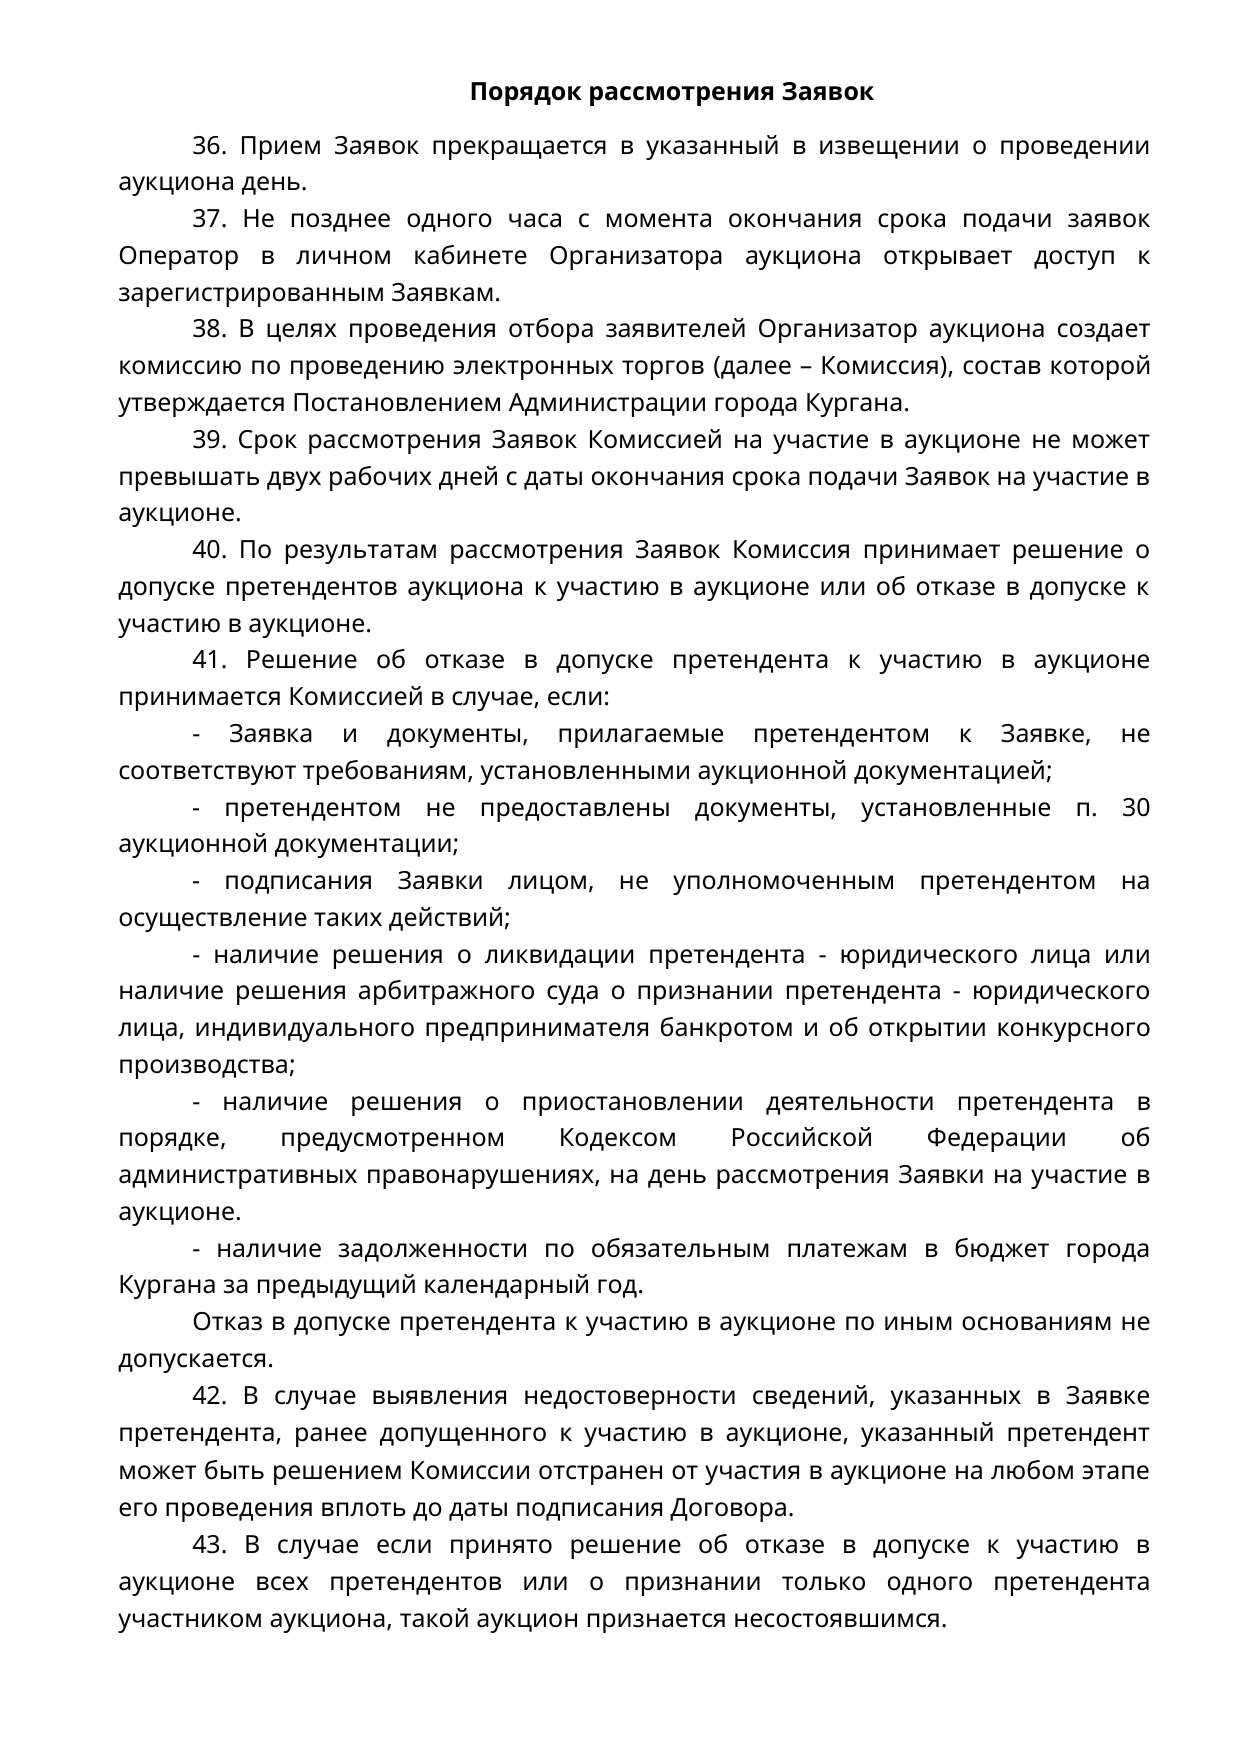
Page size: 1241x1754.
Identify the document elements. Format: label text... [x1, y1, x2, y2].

text 37. Не позднее одного часа с момента окончания срока подачи заявок Оператор в личном кабинете Организатора аукциона открывает доступ к зарегистрированным Заявкам. [118, 201, 1152, 308]
text Отказ в допуске претендента к участию в аукционе по иным основаниям не допускается. [118, 1304, 1152, 1375]
text 38. В целях проведения отбора заявителей Организатор аукциона создает комиссию по проведению электронных торгов (далее – Комиссия), состав которой утверждается Постановлением Администрации города Кургана. [118, 311, 1152, 419]
text - наличие решения о приостановлении деятельности претендента в порядке, предусмотренном Кодексом Российской Федерации об административных правонарушениях, на день рассмотрения Заявки на участие в аукционе. [118, 1083, 1152, 1228]
text 39. Срок рассмотрения Заявок Комиссией на участие в аукционе не может превышать двух рабочих дней с даты окончания срока подачи Заявок на участие в аукционе. [118, 421, 1152, 529]
text 40. По результатам рассмотрения Заявок Комиссия принимает решение о допуске претендентов аукциона к участию в аукционе или об отказе в допуске к участию в аукционе. [118, 532, 1152, 639]
text 42. В случае выявления недостоверности сведений, указанных в Заявке претендента, ранее допущенного к участию в аукционе, указанный претендент может быть решением Комиссии отстранен от участия в аукционе на любом этапе его проведения вплоть до даты подписания Договора. [118, 1377, 1152, 1524]
text 41. Решение об отказе в допуске претендента к участию в аукционе принимается Комиссией в случае, если: [118, 642, 1152, 713]
text - претендентом не предоставлены документы, установленные п. 30 аукционной документации; [118, 789, 1152, 860]
text - наличие решения о ликвидации претендента - юридического лица или наличие решения арбитражного суда о признании претендента - юридического лица, индивидуального предпринимателя банкротом и об открытии конкурсного производства; [118, 936, 1152, 1081]
text - подписания Заявки лицом, не уполномоченным претендентом на осуществление таких действий; [118, 863, 1152, 933]
text - Заявка и документы, прилагаемые претендентом к Заявке, не соответствуют требованиям, установленными аукционной документацией; [118, 716, 1152, 786]
text 36. Прием Заявок прекращается в указанный в извещении о проведении аукциона день. [118, 127, 1152, 198]
text 43. В случае если принято решение об отказе в допуске к участию в аукционе всех претендентов или о признании только одного претендента участником аукциона, такой аукцион признается несостоявшимся. [118, 1527, 1152, 1635]
text Порядок рассмотрения Заявок [118, 74, 1152, 108]
text - наличие задолженности по обязательным платежам в бюджет города Кургана за предыдущий календарный год. [118, 1230, 1152, 1301]
